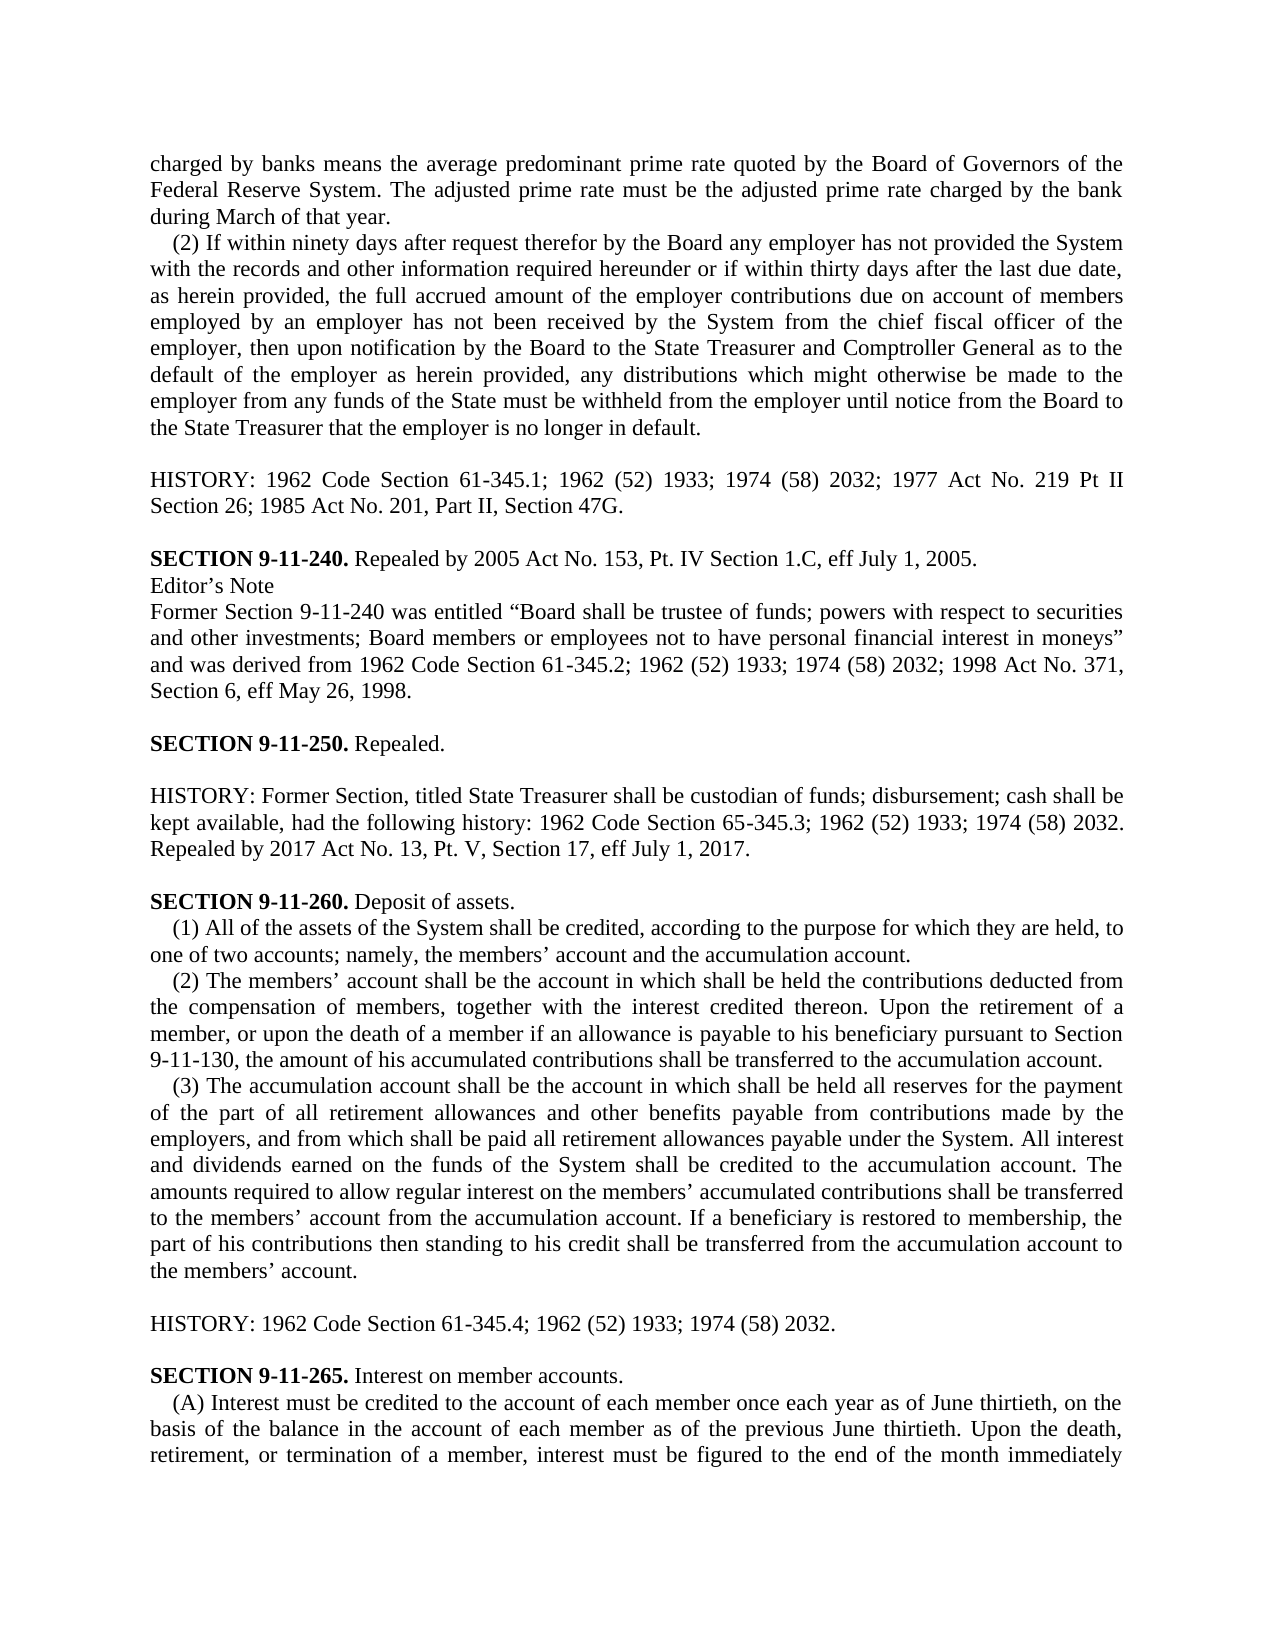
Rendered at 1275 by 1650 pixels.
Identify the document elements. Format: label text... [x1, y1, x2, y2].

text HISTORY: 1962 Code Section 61-345.4; 1962 (52) 1933; 1974 (58) 2032. [150, 1309, 1125, 1336]
text (3) The accumulation account shall be the account in which shall be held all reserves for the payment of the part of all retirement allowances and other benefits payable from contributions made by the employers, and from which shall be paid all retirement allowances payable under the System. All interest and dividends earned on the funds of the System shall be credited to the accumulation account. The amounts required to allow regular interest on the members’ accumulated contributions shall be transferred to the members’ account from the accumulation account. If a beneficiary is restored to membership, the part of his contributions then standing to his credit shall be transferred from the accumulation account to the members’ account. [150, 1072, 1125, 1283]
text SECTION 9-11-260. Deposit of assets. [150, 888, 1125, 914]
text SECTION 9-11-250. Repealed. [150, 730, 1125, 756]
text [150, 150, 1125, 229]
text (2) The members’ account shall be the account in which shall be held the contributions deducted from the compensation of members, together with the interest credited thereon. Upon the retirement of a member, or upon the death of a member if an allowance is payable to his beneficiary pursuant to Section 9-11-130, the amount of his accumulated contributions shall be transferred to the accumulation account. [150, 967, 1125, 1072]
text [150, 1389, 1125, 1468]
text Editor’s Note [150, 572, 1125, 598]
text SECTION 9-11-265. Interest on member accounts. [150, 1362, 1125, 1389]
text HISTORY: 1962 Code Section 61-345.1; 1962 (52) 1933; 1974 (58) 2032; 1977 Act No. 219 Pt II Section 26; 1985 Act No. 201, Part II, Section 47G. [150, 466, 1125, 519]
text Former Section 9-11-240 was entitled “Board shall be trustee of funds; powers with respect to securities and other investments; Board members or employees not to have personal financial interest in moneys” and was derived from 1962 Code Section 61-345.2; 1962 (52) 1933; 1974 (58) 2032; 1998 Act No. 371, Section 6, eff May 26, 1998. [150, 598, 1125, 703]
text (1) All of the assets of the System shall be credited, according to the purpose for which they are held, to one of two accounts; namely, the members’ account and the accumulation account. [150, 914, 1125, 967]
text (2) If within ninety days after request therefor by the Board any employer has not provided the System with the records and other information required hereunder or if within thirty days after the last due date, as herein provided, the full accrued amount of the employer contributions due on account of members employed by an employer has not been received by the System from the chief fiscal officer of the employer, then upon notification by the Board to the State Treasurer and Comptroller General as to the default of the employer as herein provided, any distributions which might otherwise be made to the employer from any funds of the State must be withheld from the employer until notice from the Board to the State Treasurer that the employer is no longer in default. [150, 229, 1125, 440]
text HISTORY: Former Section, titled State Treasurer shall be custodian of funds; disbursement; cash shall be kept available, had the following history: 1962 Code Section 65-345.3; 1962 (52) 1933; 1974 (58) 2032. Repealed by 2017 Act No. 13, Pt. V, Section 17, eff July 1, 2017. [150, 782, 1125, 862]
text SECTION 9-11-240. Repealed by 2005 Act No. 153, Pt. IV Section 1.C, eff July 1, 2005. [150, 545, 1125, 572]
